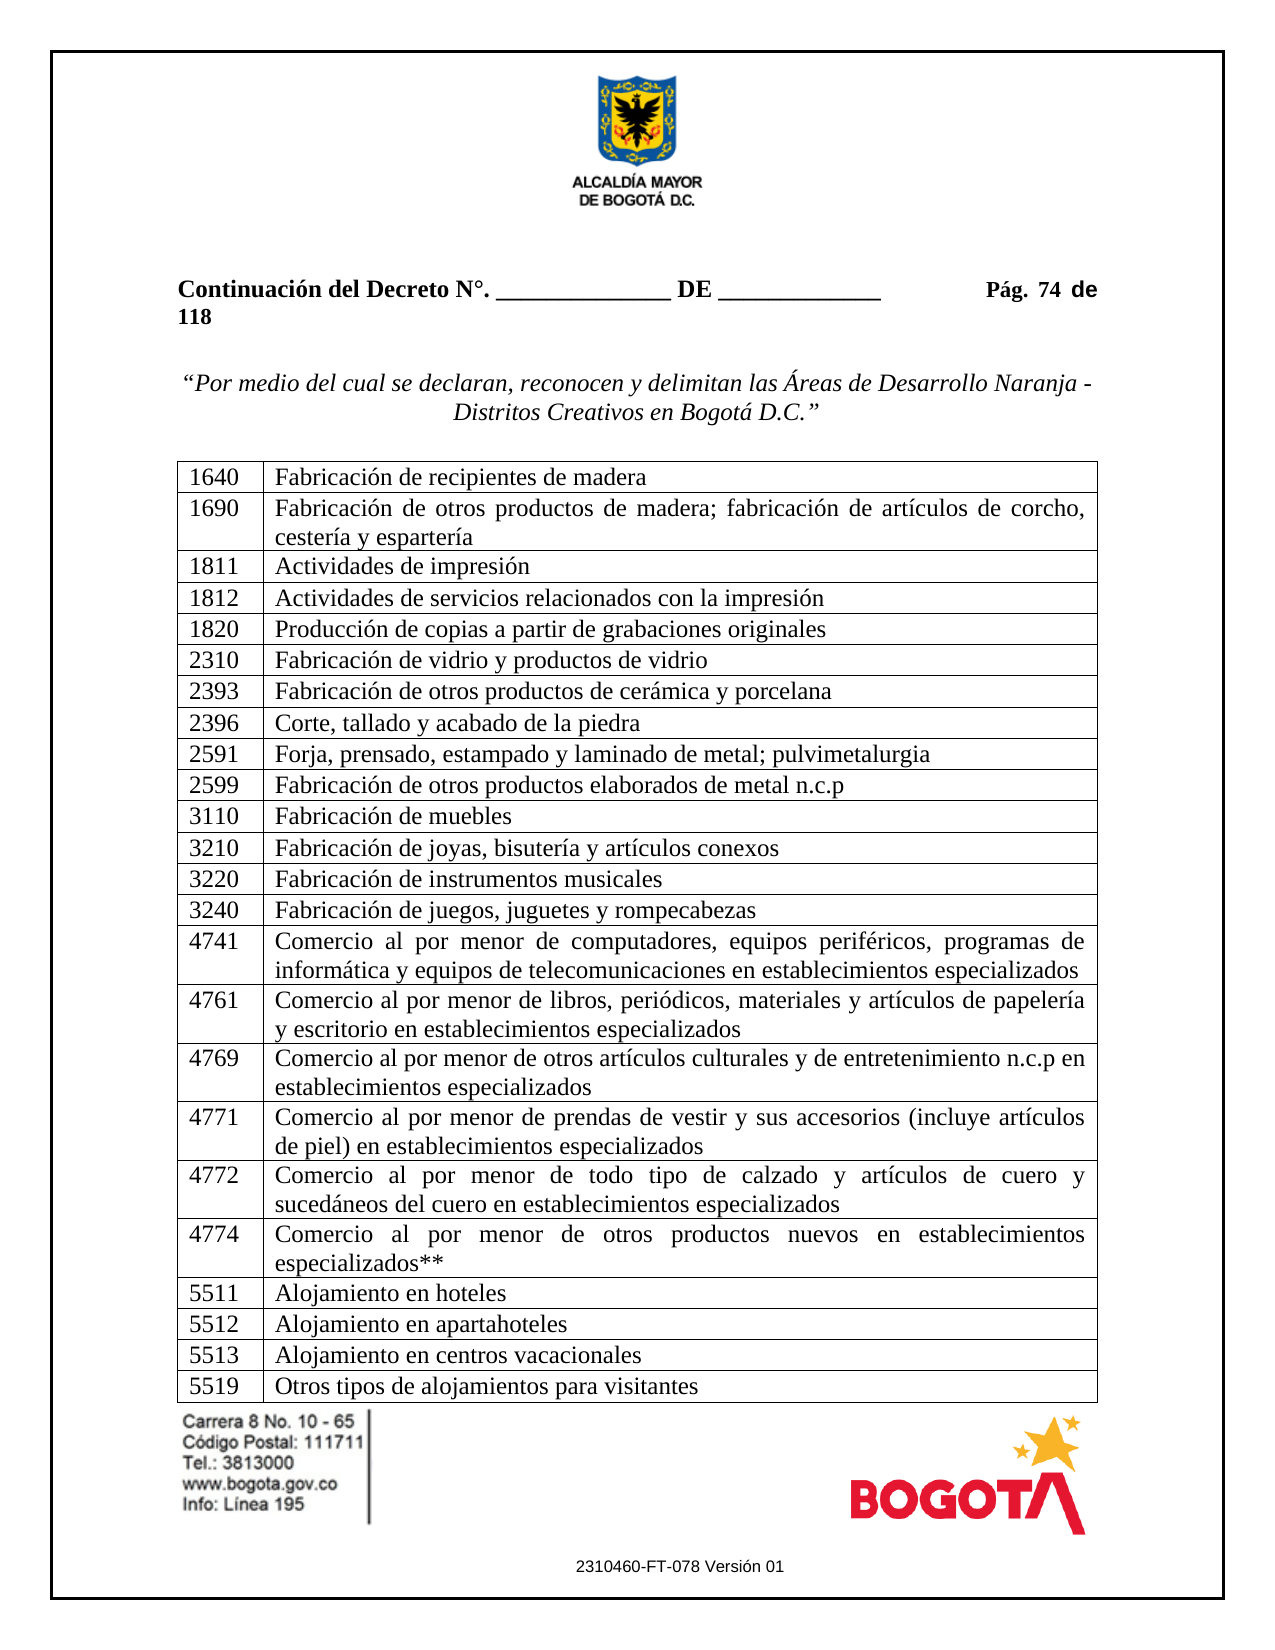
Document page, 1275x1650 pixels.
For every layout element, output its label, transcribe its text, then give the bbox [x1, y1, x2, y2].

table_cell 1690 [178, 493, 263, 550]
table_cell 5512 [178, 1309, 263, 1339]
table_cell Comercio al por menor de prendas de vestir y sus accesorios (incluye artículos de piel) en establecimientos especializados [264, 1102, 1097, 1159]
table_cell 3240 [178, 895, 263, 925]
table_cell Fabricación de instrumentos musicales [264, 864, 1097, 894]
table_cell 3210 [178, 833, 263, 863]
table_cell Fabricación de vidrio y productos de vidrio [264, 645, 1097, 675]
table_cell Fabricación de otros productos de cerámica y porcelana [264, 676, 1097, 707]
table_cell Actividades de servicios relacionados con la impresión [264, 583, 1097, 613]
table_cell 2310 [178, 645, 263, 675]
table_cell Comercio al por menor de libros, periódicos, materiales y artículos de papelería y escritorio en establecimientos especializados [264, 985, 1097, 1042]
table_cell 1640 [178, 462, 263, 492]
table_cell 3220 [178, 864, 263, 894]
table_cell 1820 [178, 614, 263, 644]
table_cell Fabricación de muebles [264, 801, 1097, 832]
picture [177, 1403, 378, 1538]
table_cell 2393 [178, 676, 263, 707]
picture [563, 65, 712, 217]
table_cell Corte, tallado y acabado de la piedra [264, 708, 1097, 738]
table_cell 5519 [178, 1371, 263, 1402]
table_cell Comercio al por menor de otros productos nuevos en establecimientos especializados** [264, 1219, 1097, 1277]
table_cell 4772 [178, 1161, 263, 1218]
table_cell Alojamiento en hoteles [264, 1278, 1097, 1308]
table_cell 4771 [178, 1102, 263, 1159]
table_cell 4774 [178, 1219, 263, 1277]
table_cell 4741 [178, 926, 263, 984]
table_cell 2599 [178, 770, 263, 800]
table_cell 2591 [178, 739, 263, 769]
table_cell Alojamiento en centros vacacionales [264, 1340, 1097, 1370]
table_cell 1812 [178, 583, 263, 613]
table_cell Fabricación de recipientes de madera [264, 462, 1097, 492]
table_cell Alojamiento en apartahoteles [264, 1309, 1097, 1339]
table_cell Forja, prensado, estampado y laminado de metal; pulvimetalurgia [264, 739, 1097, 769]
table_cell 1811 [178, 551, 263, 582]
table_cell 5511 [178, 1278, 263, 1308]
table_cell Producción de copias a partir de grabaciones originales [264, 614, 1097, 644]
table_cell 4761 [178, 985, 263, 1042]
table_cell Actividades de impresión [264, 551, 1097, 582]
table_cell Fabricación de otros productos de madera; fabricación de artículos de corcho, cestería y espartería [264, 493, 1097, 550]
table_cell Comercio al por menor de otros artículos culturales y de entretenimiento n.c.p en establecimientos especializados [264, 1044, 1097, 1101]
table_cell 3110 [178, 801, 263, 832]
table_cell Fabricación de otros productos elaborados de metal n.c.p [264, 770, 1097, 800]
table_cell Comercio al por menor de computadores, equipos periféricos, programas de informática y equipos de telecomunicaciones en establecimientos especializados [264, 926, 1097, 984]
table_cell Fabricación de joyas, bisutería y artículos conexos [264, 833, 1097, 863]
table_cell Otros tipos de alojamientos para visitantes [264, 1371, 1097, 1402]
picture [832, 1411, 1117, 1554]
table_cell Fabricación de juegos, juguetes y rompecabezas [264, 895, 1097, 925]
table_cell Comercio al por menor de todo tipo de calzado y artículos de cuero y sucedáneos del cuero en establecimientos especializados [264, 1161, 1097, 1218]
table_cell 5513 [178, 1340, 263, 1370]
table_cell 2396 [178, 708, 263, 738]
table_cell 4769 [178, 1044, 263, 1101]
